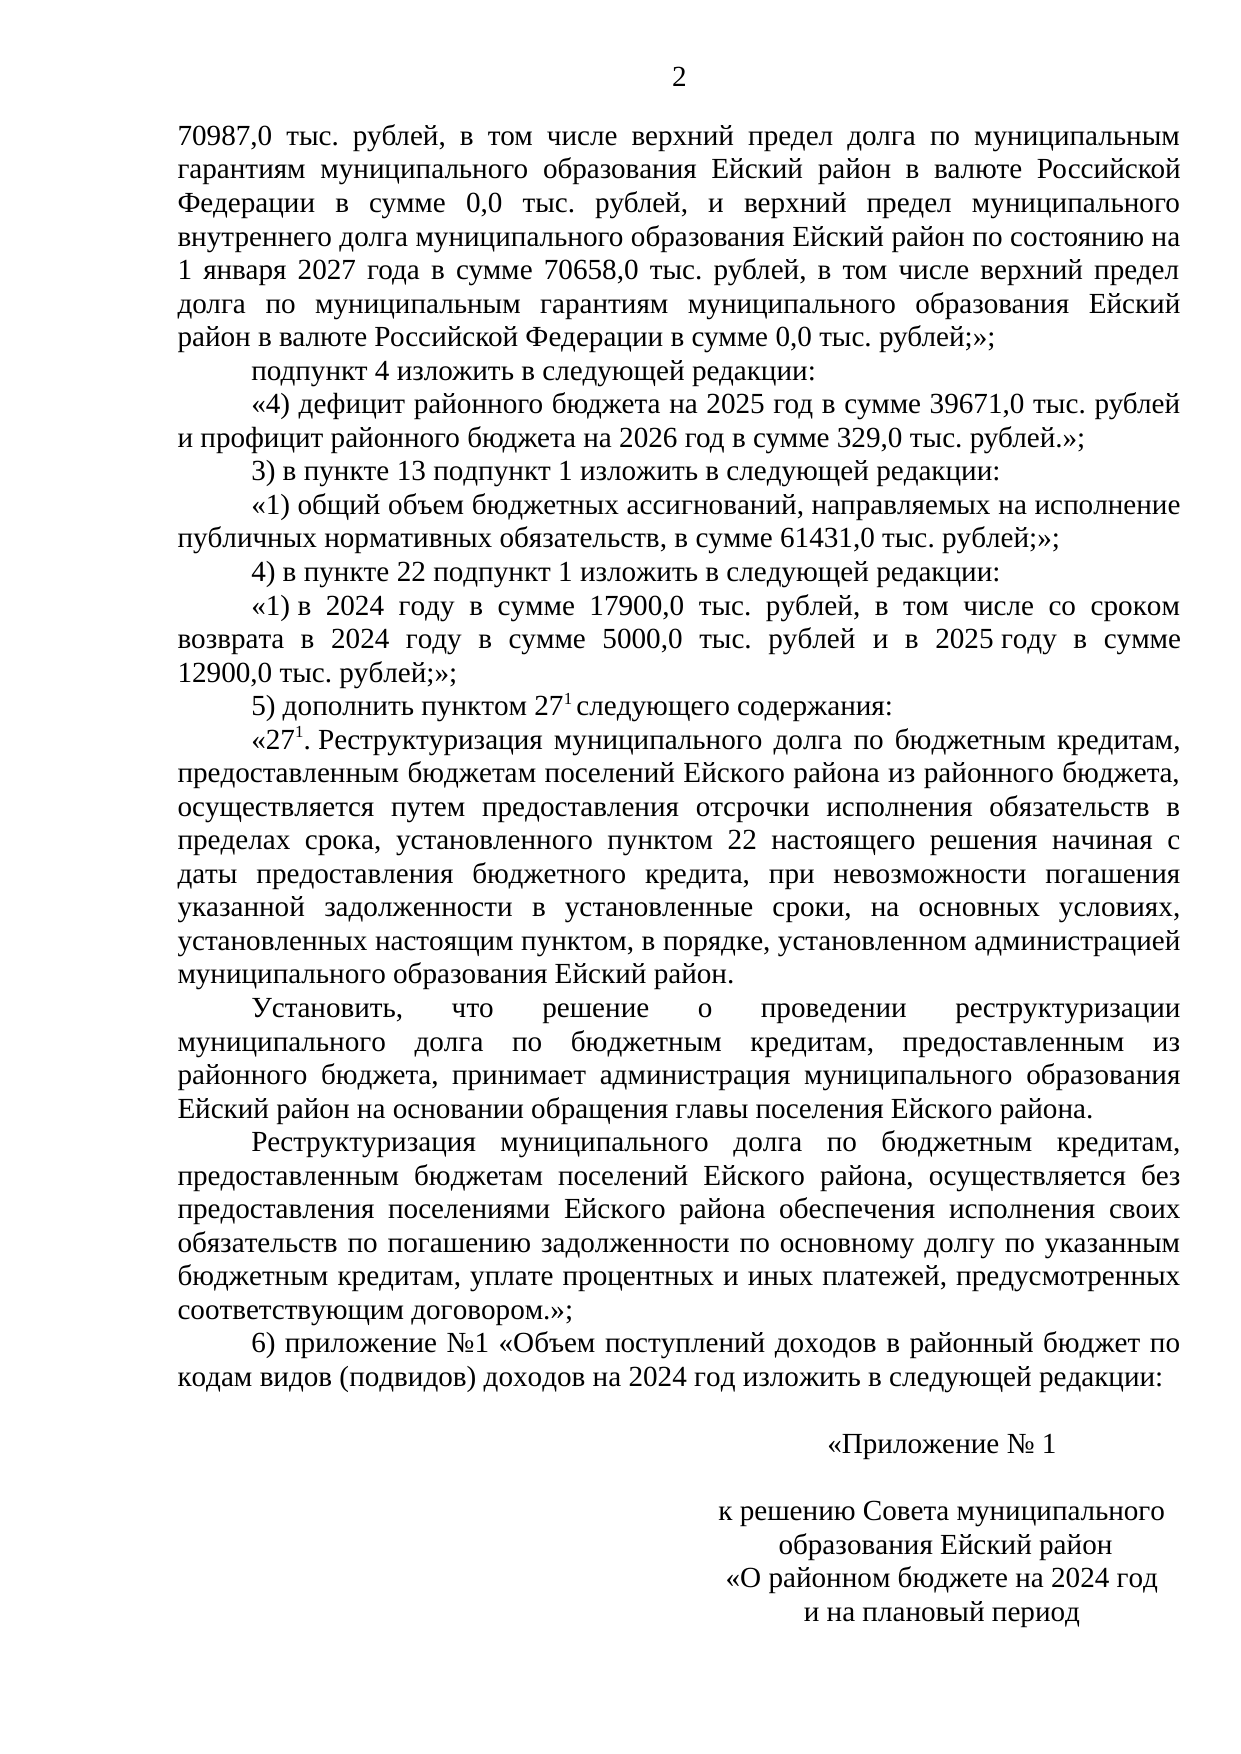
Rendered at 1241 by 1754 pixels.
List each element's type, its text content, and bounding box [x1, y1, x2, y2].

text 5) дополнить пунктом 271 следующего содержания: [177, 688, 1181, 722]
text 3) в пункте 13 подпункт 1 изложить в следующей редакции: [177, 453, 1181, 487]
text подпункт 4 изложить в следующей редакции: [177, 353, 1181, 386]
text «О районном бюджете на 2024 год [702, 1560, 1181, 1594]
text «1) в 2024 году в сумме 17900,0 тыс. рублей, в том числе со сроком возврата в 2024 году в сумме 5000,0 тыс. рублей и в 2025 году в сумме 12900,0 тыс. рублей;»; [177, 588, 1181, 688]
text «Приложение № 1 [702, 1426, 1181, 1460]
text Реструктуризация муниципального долга по бюджетным кредитам, предоставленным бюджетам поселений Ейского района, осуществляется без предоставления поселениями Ейского района обеспечения исполнения своих обязательств по погашению задолженности по основному долгу по указанным бюджетным кредитам, уплате процентных и иных платежей, предусмотренных соответствующим договором.»; [177, 1124, 1181, 1326]
text и на плановый период [702, 1594, 1181, 1627]
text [177, 118, 1181, 353]
text «4) дефицит районного бюджета на 2025 год в сумме 39671,0 тыс. рублей и профицит районного бюджета на 2026 год в сумме 329,0 тыс. рублей.»; [177, 386, 1181, 453]
text Установить, что решение о проведении реструктуризации муниципального долга по бюджетным кредитам, предоставленным из районного бюджета, принимает администрация муниципального образования Ейский район на основании обращения главы поселения Ейского района. [177, 990, 1181, 1124]
text «1) общий объем бюджетных ассигнований, направляемых на исполнение публичных нормативных обязательств, в сумме 61431,0 тыс. рублей;»; [177, 487, 1181, 554]
text 4) в пункте 22 подпункт 1 изложить в следующей редакции: [177, 554, 1181, 588]
text 6) приложение №1 «Объем поступлений доходов в районный бюджет по кодам видов (подвидов) доходов на 2024 год изложить в следующей редакции: [177, 1326, 1181, 1393]
text к решению Совета муниципального образования Ейский район [702, 1493, 1181, 1560]
text «271. Реструктуризация муниципального долга по бюджетным кредитам, предоставленным бюджетам поселений Ейского района из районного бюджета, осуществляется путем предоставления отсрочки исполнения обязательств в пределах срока, установленного пунктом 22 настоящего решения начиная с даты предоставления бюджетного кредита, при невозможности погашения указанной задолженности в установленные сроки, на основных условиях, установленных настоящим пунктом, в порядке, установленном администрацией муниципального образования Ейский район. [177, 722, 1181, 990]
